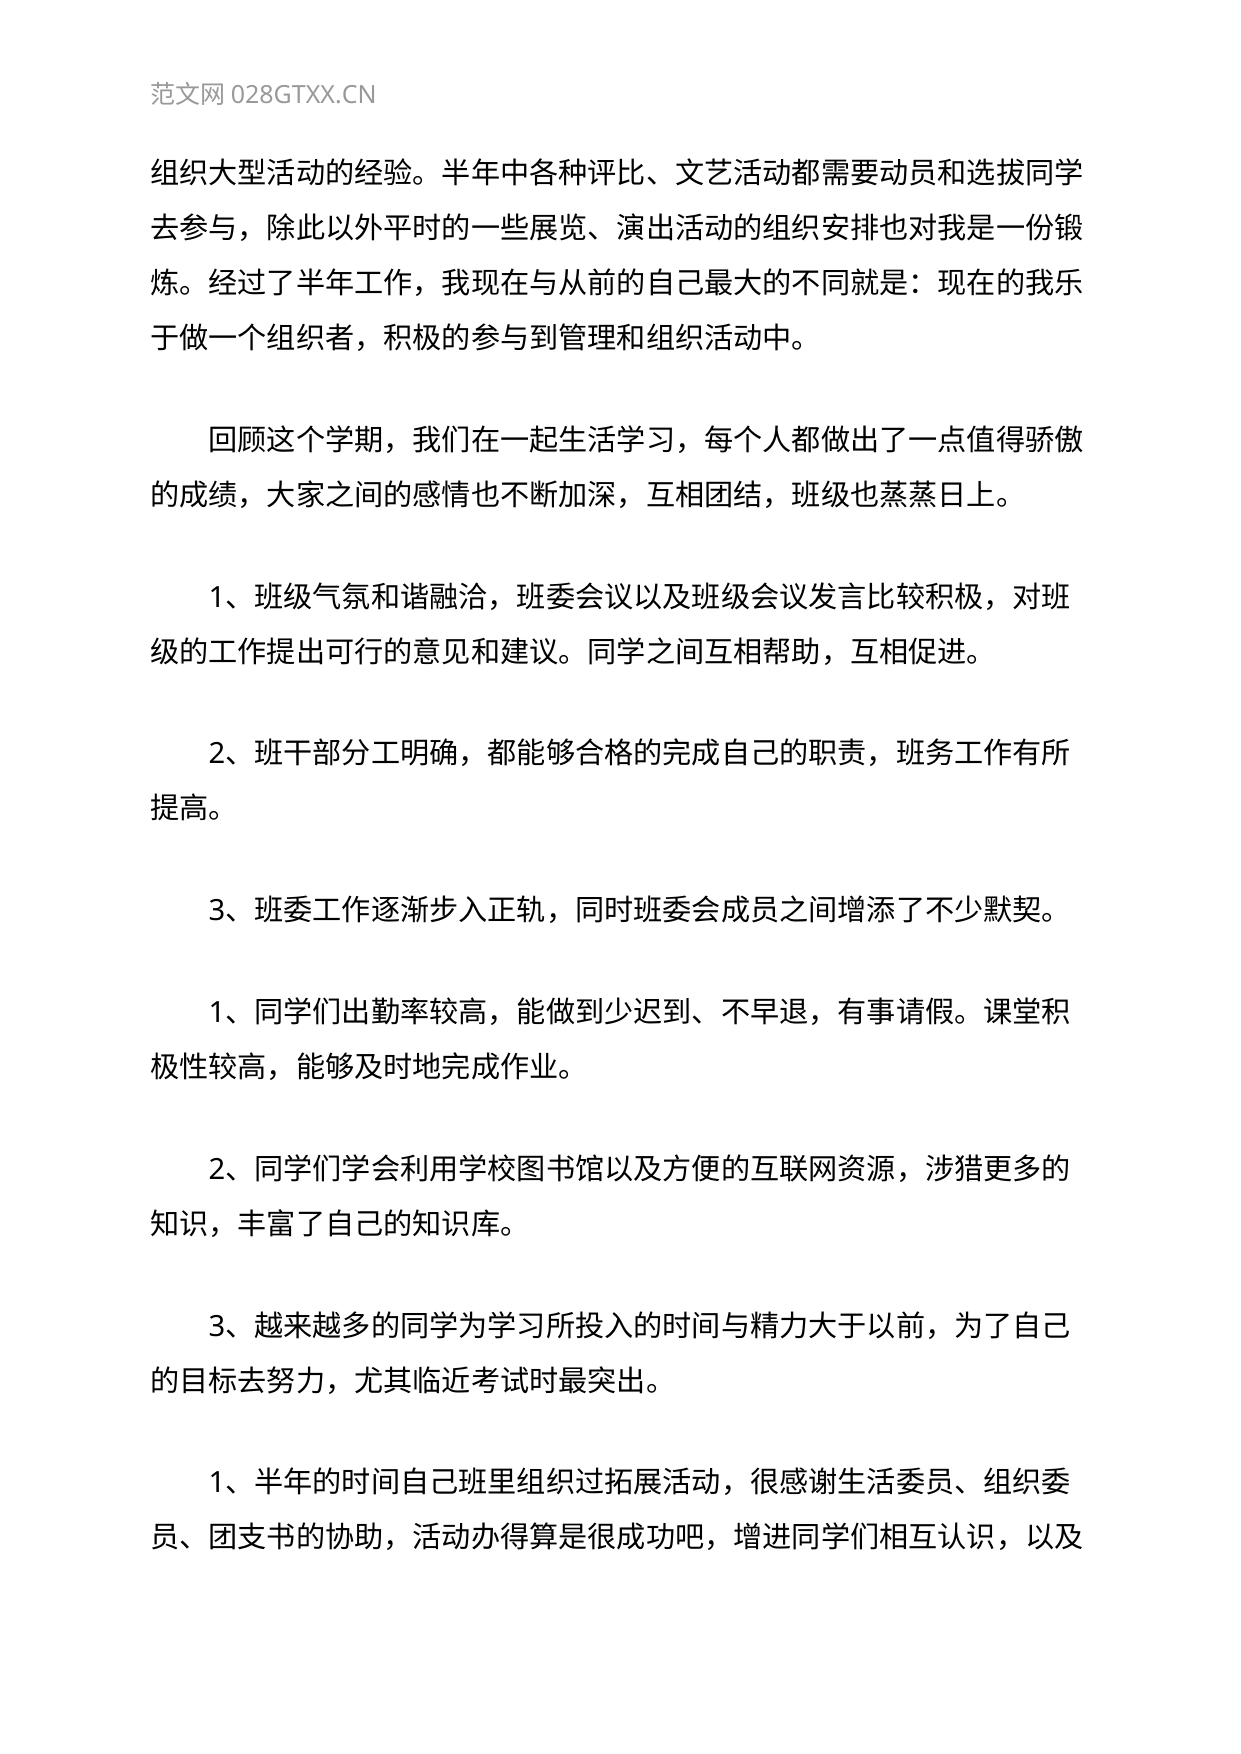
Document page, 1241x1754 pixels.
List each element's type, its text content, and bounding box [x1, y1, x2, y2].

text 3、班委工作逐渐步入正轨，同时班委会成员之间增添了不少默契。 [150, 887, 1090, 929]
text 1、班级气氛和谐融洽，班委会议以及班级会议发言比较积极，对班级的工作提出可行的意见和建议。同学之间互相帮助，互相促进。 [150, 573, 1090, 670]
text 回顾这个学期，我们在一起生活学习，每个人都做出了一点值得骄傲的成绩，大家之间的感情也不断加深，互相团结，班级也蒸蒸日上。 [150, 416, 1090, 514]
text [150, 150, 1090, 357]
text 3、越来越多的同学为学习所投入的时间与精力大于以前，为了自己的目标去努力，尤其临近考试时最突出。 [150, 1302, 1090, 1399]
text 1、同学们出勤率较高，能做到少迟到、不早退，有事请假。课堂积极性较高，能够及时地完成作业。 [150, 989, 1090, 1086]
text 2、班干部分工明确，都能够合格的完成自己的职责，班务工作有所提高。 [150, 730, 1090, 827]
text 2、同学们学会利用学校图书馆以及方便的互联网资源，涉猎更多的知识，丰富了自己的知识库。 [150, 1145, 1090, 1243]
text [150, 1459, 1090, 1556]
